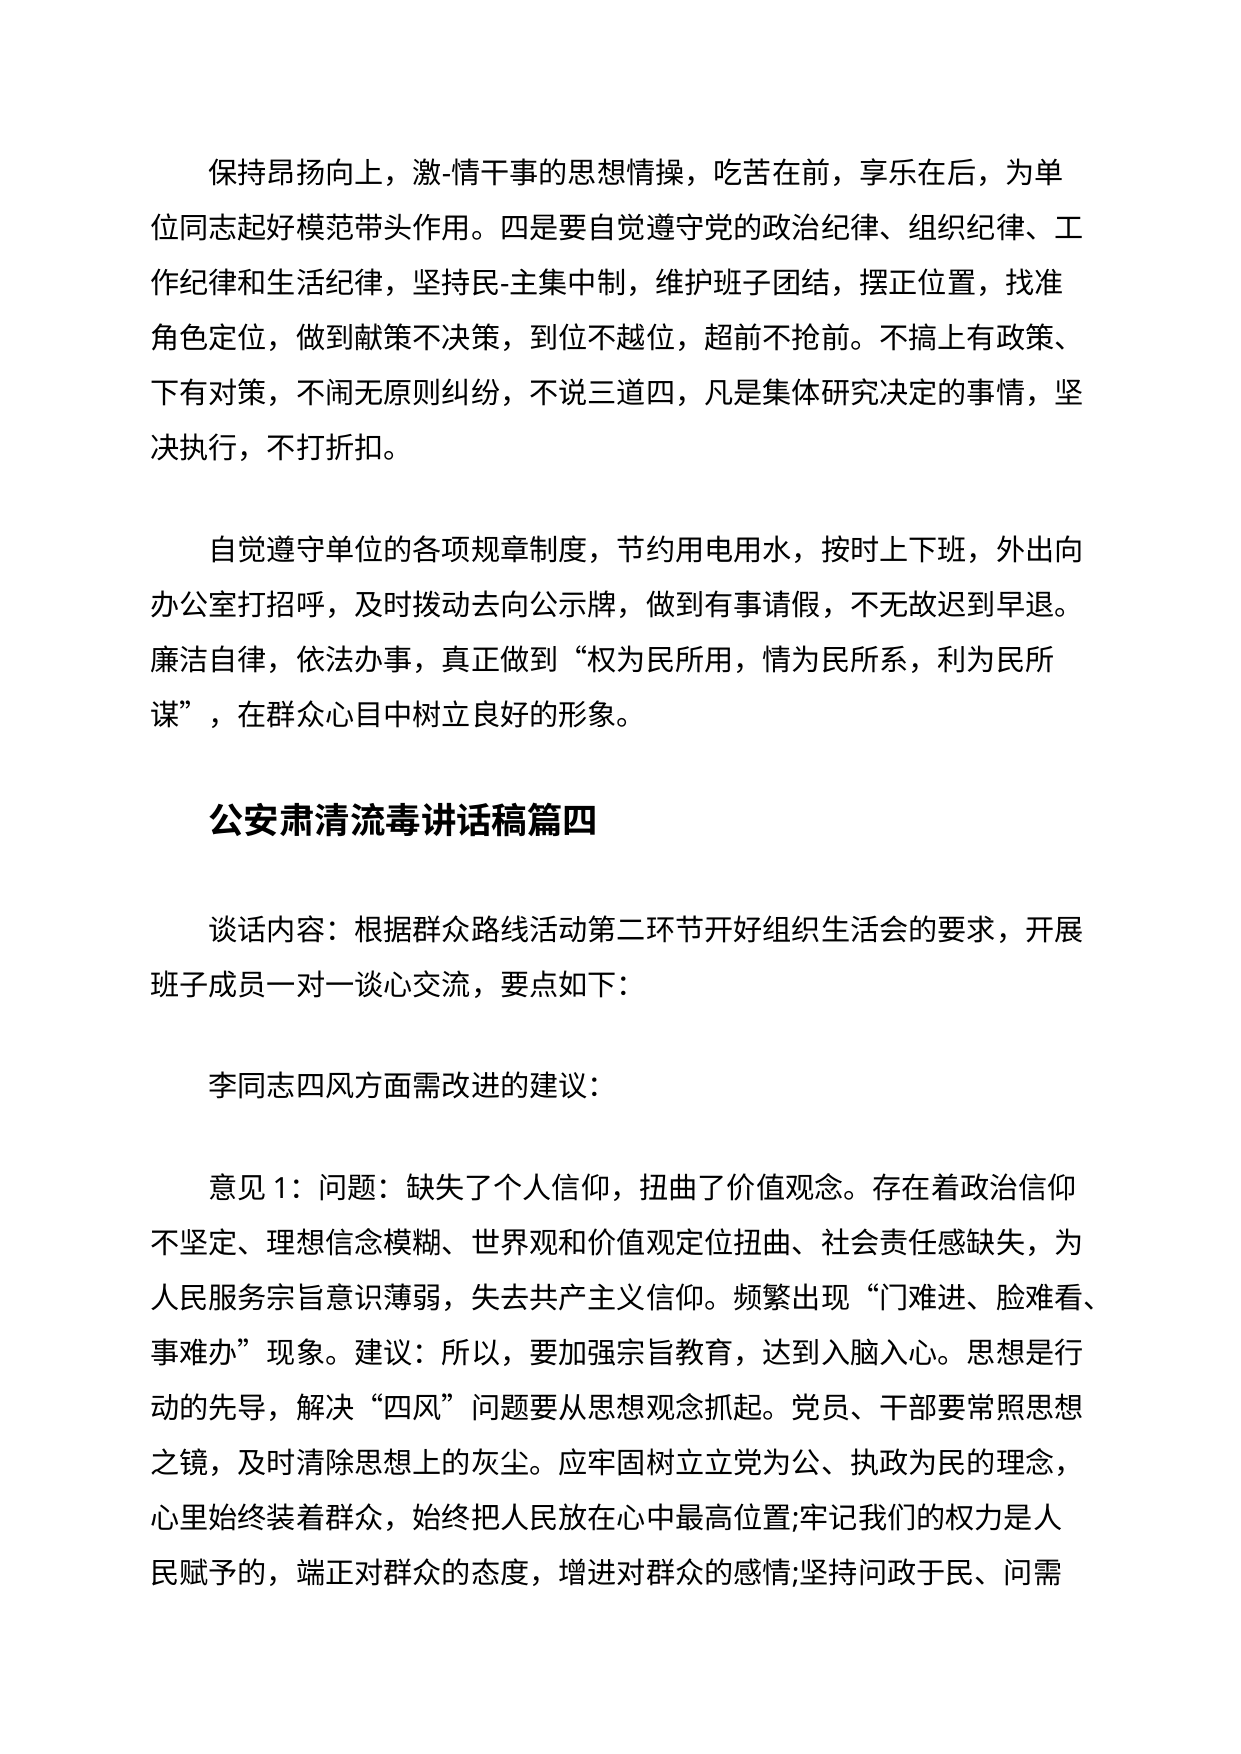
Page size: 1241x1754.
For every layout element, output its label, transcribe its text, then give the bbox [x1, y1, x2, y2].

text 公安肃清流毒讲话稿篇四 [150, 793, 1090, 844]
text 李同志四风方面需改进的建议： [150, 1063, 1090, 1105]
text 自觉遵守单位的各项规章制度，节约用电用水，按时上下班，外出向办公室打招呼，及时拨动去向公示牌，做到有事请假，不无故迟到早退。廉洁自律，依法办事，真正做到“权为民所用，情为民所系，利为民所谋”，在群众心目中树立良好的形象。 [150, 526, 1090, 733]
text 保持昂扬向上，激-情干事的思想情操，吃苦在前，享乐在后，为单位同志起好模范带头作用。四是要自觉遵守党的政治纪律、组织纪律、工作纪律和生活纪律，坚持民-主集中制，维护班子团结，摆正位置，找准角色定位，做到献策不决策，到位不越位，超前不抢前。不搞上有政策、下有对策，不闹无原则纠纷，不说三道四，凡是集体研究决定的事情，坚决执行，不打折扣。 [150, 150, 1090, 467]
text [150, 1165, 1090, 1592]
text 谈话内容：根据群众路线活动第二环节开好组织生活会的要求，开展班子成员一对一谈心交流，要点如下： [150, 906, 1090, 1003]
